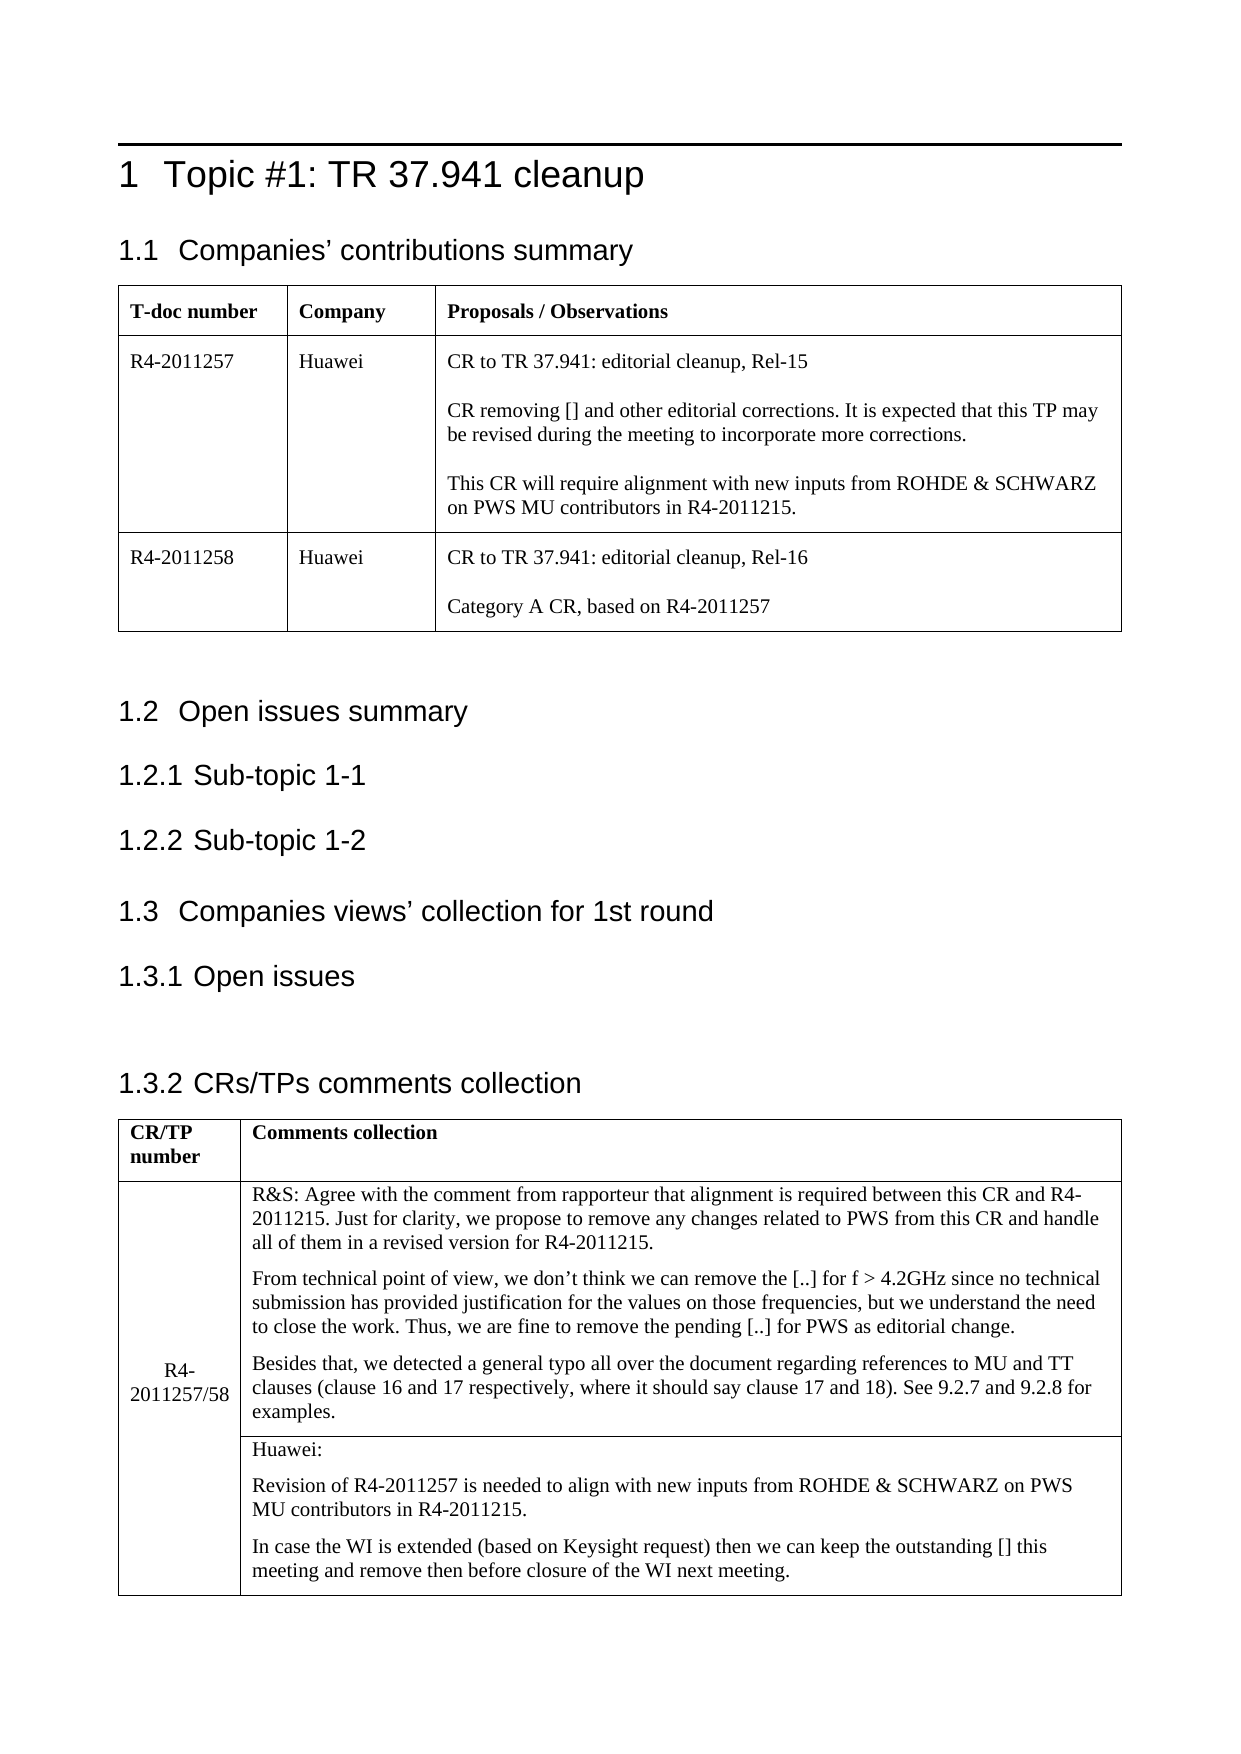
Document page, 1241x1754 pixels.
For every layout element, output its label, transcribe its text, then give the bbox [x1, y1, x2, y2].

table_cell Huawei: Revision of R4-2011257 is needed to align with new inputs from ROHDE & SCHWARZ on PWS MU contributors in R4-2011215. In case the WI is extended (based on Keysight request) then we can keep the outstanding [] this meeting and remove then before closure of the WI next meeting. [241, 1437, 1121, 1594]
table_cell R&S: Agree with the comment from rapporteur that alignment is required between this CR and R4-2011215. Just for clarity, we propose to remove any changes related to PWS from this CR and handle all of them in a revised version for R4-2011215. From technical point of view, we don’t think we can remove the [..] for f > 4.2GHz since no technical submission has provided justification for the values on those frequencies, but we understand the need to close the work. Thus, we are fine to remove the pending [..] for PWS as editorial change. Besides that, we detected a general typo all over the document regarding references to MU and TT clauses (clause 16 and 17 respectively, where it should say clause 17 and 18). See 9.2.7 and 9.2.8 for examples. [241, 1182, 1121, 1436]
subtitle CRs/TPs comments collection [118, 1067, 1122, 1100]
table_cell R4-2011257 [119, 336, 287, 532]
subtitle Topic #1: TR 37.941 cleanup [118, 146, 1122, 196]
subtitle Sub-topic 1-1 [118, 758, 1122, 792]
table_header CR/TP number [119, 1120, 240, 1181]
table_cell Huawei [288, 336, 435, 532]
table_header Comments collection [241, 1120, 1121, 1181]
table_cell Huawei [288, 533, 435, 631]
subtitle Open issues summary [118, 693, 1122, 727]
subtitle Open issues [118, 959, 1122, 992]
subtitle Companies views’ collection for 1st round [118, 894, 1122, 928]
table_cell R4-2011257/58 [119, 1182, 240, 1594]
table_header Proposals / Observations [436, 286, 1121, 335]
table_header T-doc number [119, 286, 287, 335]
table_header Company [288, 286, 435, 335]
table_cell R4-2011258 [119, 533, 287, 631]
table_cell CR to TR 37.941: editorial cleanup, Rel-15 CR removing [] and other editorial corrections. It is expected that this TP may be revised during the meeting to incorporate more corrections. This CR will require alignment with new inputs from ROHDE & SCHWARZ on PWS MU contributors in R4-2011215. [436, 336, 1121, 532]
subtitle Sub-topic 1-2 [118, 823, 1122, 857]
table_cell CR to TR 37.941: editorial cleanup, Rel-16 Category A CR, based on R4-2011257 [436, 533, 1121, 631]
subtitle Companies’ contributions summary [118, 233, 1122, 267]
